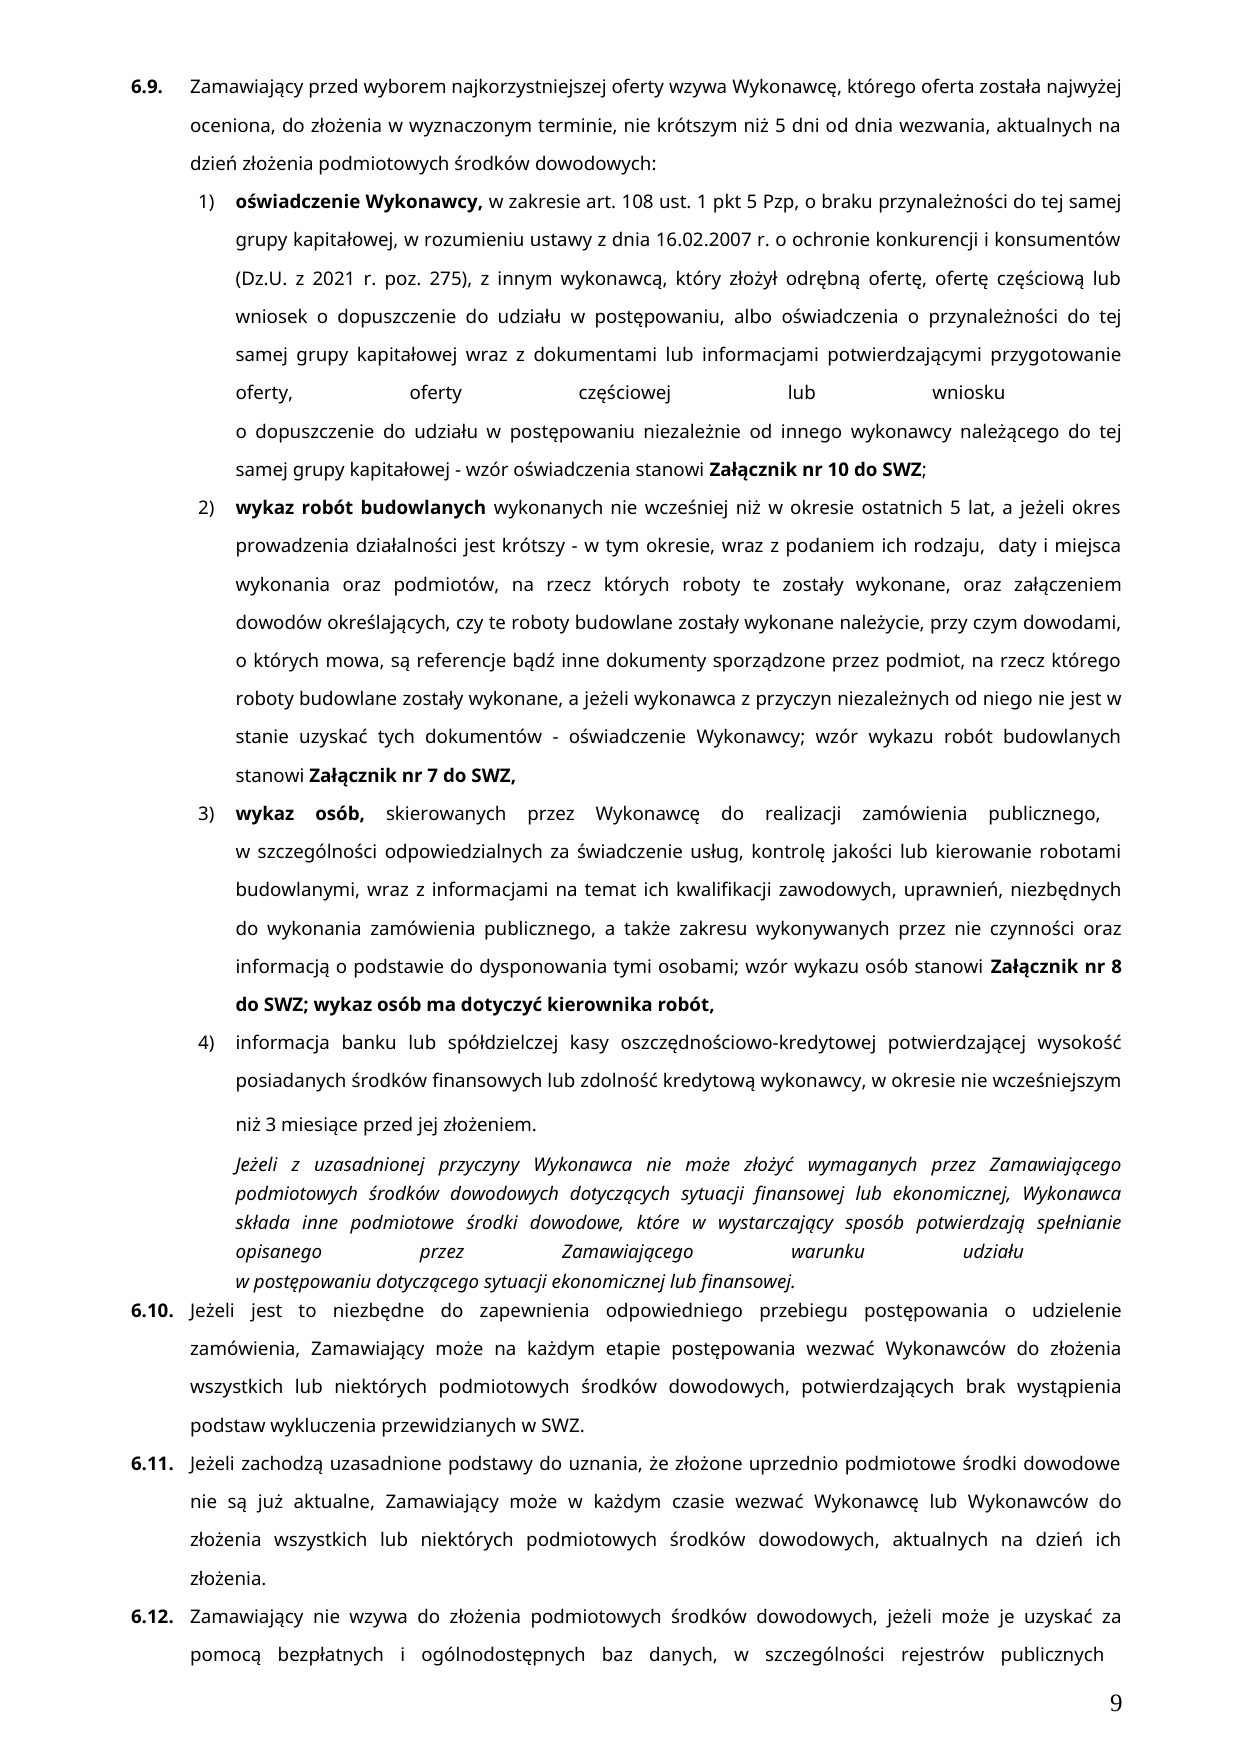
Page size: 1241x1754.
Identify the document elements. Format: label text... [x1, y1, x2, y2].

list wykaz osób, skierowanych przez Wykonawcę do realizacji zamówienia publicznego, w szczególności odpowiedzialnych za świadczenie usług, kontrolę jakości lub kierowanie robotami budowlanymi, wraz z informacjami na temat ich kwalifikacji zawodowych, uprawnień, niezbędnych do wykonania zamówienia publicznego, a także zakresu wykonywanych przez nie czynności oraz informacją o podstawie do dysponowania tymi osobami; wzór wykazu osób stanowi Załącznik nr 8 do SWZ; wykaz osób ma dotyczyć kierownika robót, [198, 800, 1122, 1017]
list Jeżeli jest to niezbędne do zapewnienia odpowiedniego przebiegu postępowania o udzielenie zamówienia, Zamawiający może na każdym etapie postępowania wezwać Wykonawców do złożenia wszystkich lub niektórych podmiotowych środków dowodowych, potwierdzających brak wystąpienia podstaw wykluczenia przewidzianych w SWZ. [131, 1297, 1122, 1437]
list Zamawiający przed wyborem najkorzystniejszej oferty wzywa Wykonawcę, którego oferta została najwyżej oceniona, do złożenia w wyznaczonym terminie, nie krótszym niż 5 dni od dnia wezwania, aktualnych na dzień złożenia podmiotowych środków dowodowych: [131, 74, 1122, 176]
list Jeżeli zachodzą uzasadnione podstawy do uznania, że złożone uprzednio podmiotowe środki dowodowe nie są już aktualne, Zamawiający może w każdym czasie wezwać Wykonawcę lub Wykonawców do złożenia wszystkich lub niektórych podmiotowych środków dowodowych, aktualnych na dzień ich złożenia. [131, 1450, 1122, 1590]
list informacja banku lub spółdzielczej kasy oszczędnościowo-kredytowej potwierdzającej wysokość posiadanych środków finansowych lub zdolność kredytową wykonawcy, w okresie nie wcześniejszym niż 3 miesiące przed jej złożeniem. [198, 1029, 1122, 1136]
list Jeżeli z uzasadnionej przyczyny Wykonawca nie może złożyć wymaganych przez Zamawiającego podmiotowych środków dowodowych dotyczących sytuacji finansowej lub ekonomicznej, Wykonawca składa inne podmiotowe środki dowodowe, które w wystarczający sposób potwierdzają spełnianie opisanego przez Zamawiającego warunku udziału w postępowaniu dotyczącego sytuacji ekonomicznej lub finansowej. [235, 1151, 1122, 1293]
list wykaz robót budowlanych wykonanych nie wcześniej niż w okresie ostatnich 5 lat, a jeżeli okres prowadzenia działalności jest krótszy - w tym okresie, wraz z podaniem ich rodzaju, daty i miejsca wykonania oraz podmiotów, na rzecz których roboty te zostały wykonane, oraz załączeniem dowodów określających, czy te roboty budowlane zostały wykonane należycie, przy czym dowodami, o których mowa, są referencje bądź inne dokumenty sporządzone przez podmiot, na rzecz którego roboty budowlane zostały wykonane, a jeżeli wykonawca z przyczyn niezależnych od niego nie jest w stanie uzyskać tych dokumentów - oświadczenie Wykonawcy; wzór wykazu robót budowlanych stanowi Załącznik nr 7 do SWZ, [198, 494, 1122, 787]
list oświadczenie Wykonawcy, w zakresie art. 108 ust. 1 pkt 5 Pzp, o braku przynależności do tej samej grupy kapitałowej, w rozumieniu ustawy z dnia 16.02.2007 r. o ochronie konkurencji i konsumentów (Dz.U. z 2021 r. poz. 275), z innym wykonawcą, który złożył odrębną ofertę, ofertę częściową lub wniosek o dopuszczenie do udziału w postępowaniu, albo oświadczenia o przynależności do tej samej grupy kapitałowej wraz z dokumentami lub informacjami potwierdzającymi przygotowanie oferty, oferty częściowej lub wniosku o dopuszczenie do udziału w postępowaniu niezależnie od innego wykonawcy należącego do tej samej grupy kapitałowej - wzór oświadczenia stanowi Załącznik nr 10 do SWZ; [198, 188, 1122, 482]
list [131, 1603, 1122, 1667]
